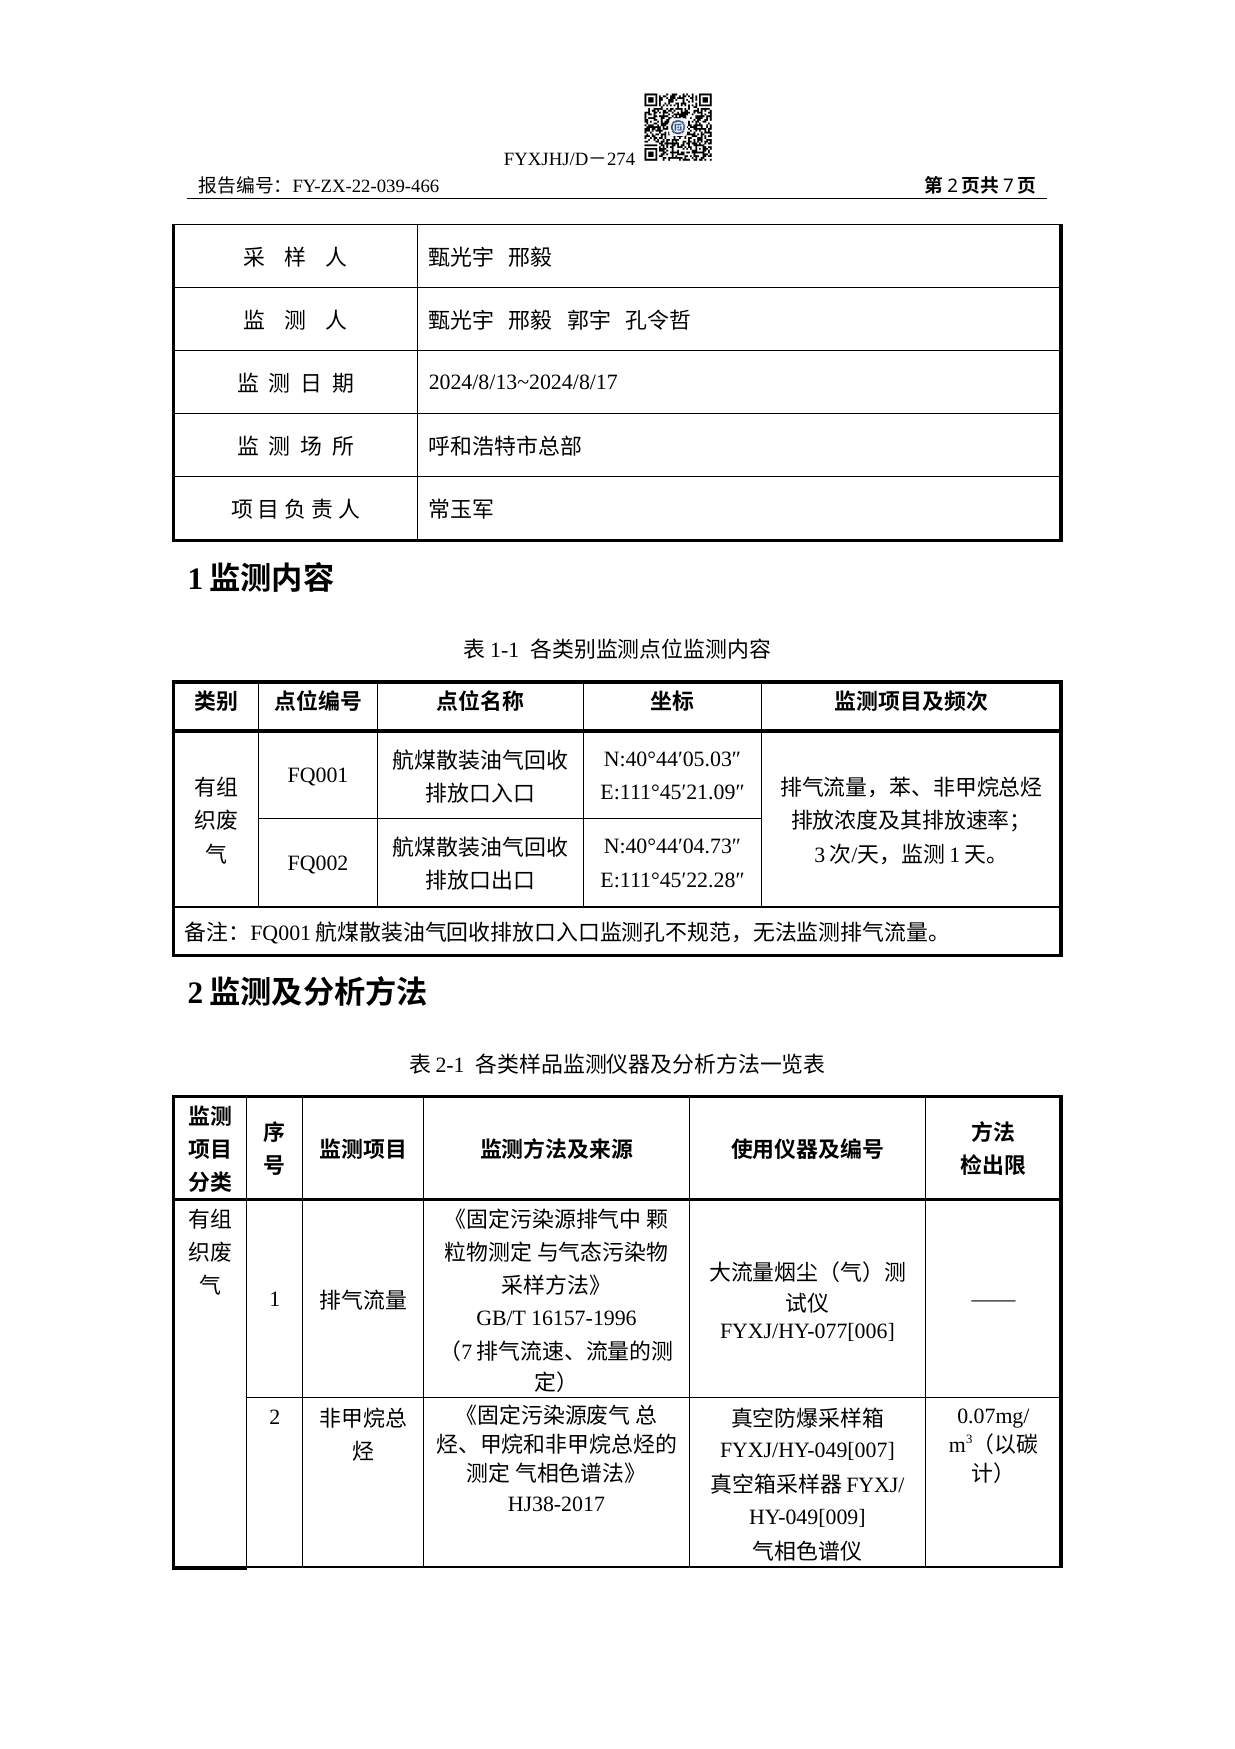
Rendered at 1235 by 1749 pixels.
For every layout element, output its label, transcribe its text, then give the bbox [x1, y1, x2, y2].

table_header 点位名称 [378, 684, 583, 729]
table_header 类别 [175, 684, 258, 729]
table_cell 监 测 场 所 [175, 414, 417, 476]
table_cell 2024/8/13~2024/8/17 [418, 351, 1059, 413]
table_cell 1 [247, 1201, 302, 1397]
table_cell 2 [247, 1398, 302, 1566]
table_cell 有组织废气 [175, 733, 258, 906]
table_cell 非甲烷总烃 [303, 1398, 423, 1566]
table_cell 排气流量 [303, 1201, 423, 1397]
table_cell 甄光宇 邢毅 郭宇 孔令哲 [418, 288, 1059, 350]
text 1监测内容 [187, 542, 1047, 609]
table_cell 真空防爆采样箱FYXJ/HY-049[007] 真空箱采样器FYXJ/HY-049[009] 气相色谱仪 FYXJ/HY-116[003] [690, 1398, 925, 1566]
table_cell 常玉军 [418, 477, 1059, 539]
table_header 使用仪器及编号 [690, 1098, 925, 1198]
table_cell N:40°44′04.73″ E:111°45′22.28″ [584, 819, 761, 906]
table_cell FQ002 [259, 819, 377, 906]
table_header 方法 检出限 [926, 1098, 1059, 1198]
table_header 监测项目 [303, 1098, 423, 1198]
table_cell 《固定污染源废气 总烃、甲烷和非甲烷总烃的测定 气相色谱法》 HJ38-2017 [424, 1398, 689, 1566]
table_header 监测项目及频次 [762, 684, 1059, 729]
table_cell 航煤散装油气回收排放口出口 [378, 819, 583, 906]
table_cell 采 样 人 [175, 225, 417, 287]
table_cell 航煤散装油气回收排放口入口 [378, 733, 583, 818]
table_cell 大流量烟尘（气）测试仪 FYXJ/HY-077[006] [690, 1201, 925, 1397]
table_cell 甄光宇 邢毅 [418, 225, 1059, 287]
table_cell 项 目 负 责 人 [175, 477, 417, 539]
table_cell 监 测 人 [175, 288, 417, 350]
table_cell —— [926, 1201, 1059, 1397]
table_cell 《固定污染源排气中 颗粒物测定 与气态污染物采样方法》 GB/T 16157-1996 （7排气流速、流量的测定） [424, 1201, 689, 1397]
table_cell FQ001 [259, 733, 377, 818]
picture [639, 88, 717, 166]
table_header 监测方法及来源 [424, 1098, 689, 1198]
table_header 序号 [247, 1098, 302, 1198]
table_cell N:40°44′05.03″ E:111°45′21.09″ [584, 733, 761, 818]
table_cell 呼和浩特市总部 [418, 414, 1059, 476]
table_header 坐标 [584, 684, 761, 729]
text 表1-1 各类别监测点位监测内容 [187, 631, 1047, 664]
text 表2-1 各类样品监测仪器及分析方法一览表 [187, 1046, 1047, 1079]
table_cell 备注：FQ001航煤散装油气回收排放口入口监测孔不规范，无法监测排气流量。 [175, 908, 1059, 954]
table_cell 排气流量，苯、非甲烷总烃排放浓度及其排放速率； 3次/天，监测1天。 [762, 733, 1059, 906]
table_cell 监 测 日 期 [175, 351, 417, 413]
table_header 监测项目分类 [175, 1098, 246, 1198]
text 2监测及分析方法 [187, 957, 1047, 1023]
table_cell 有组织废气 [175, 1201, 246, 1566]
table_header 点位编号 [259, 684, 377, 729]
table_cell 0.07mg/m3（以碳计） [926, 1398, 1059, 1566]
